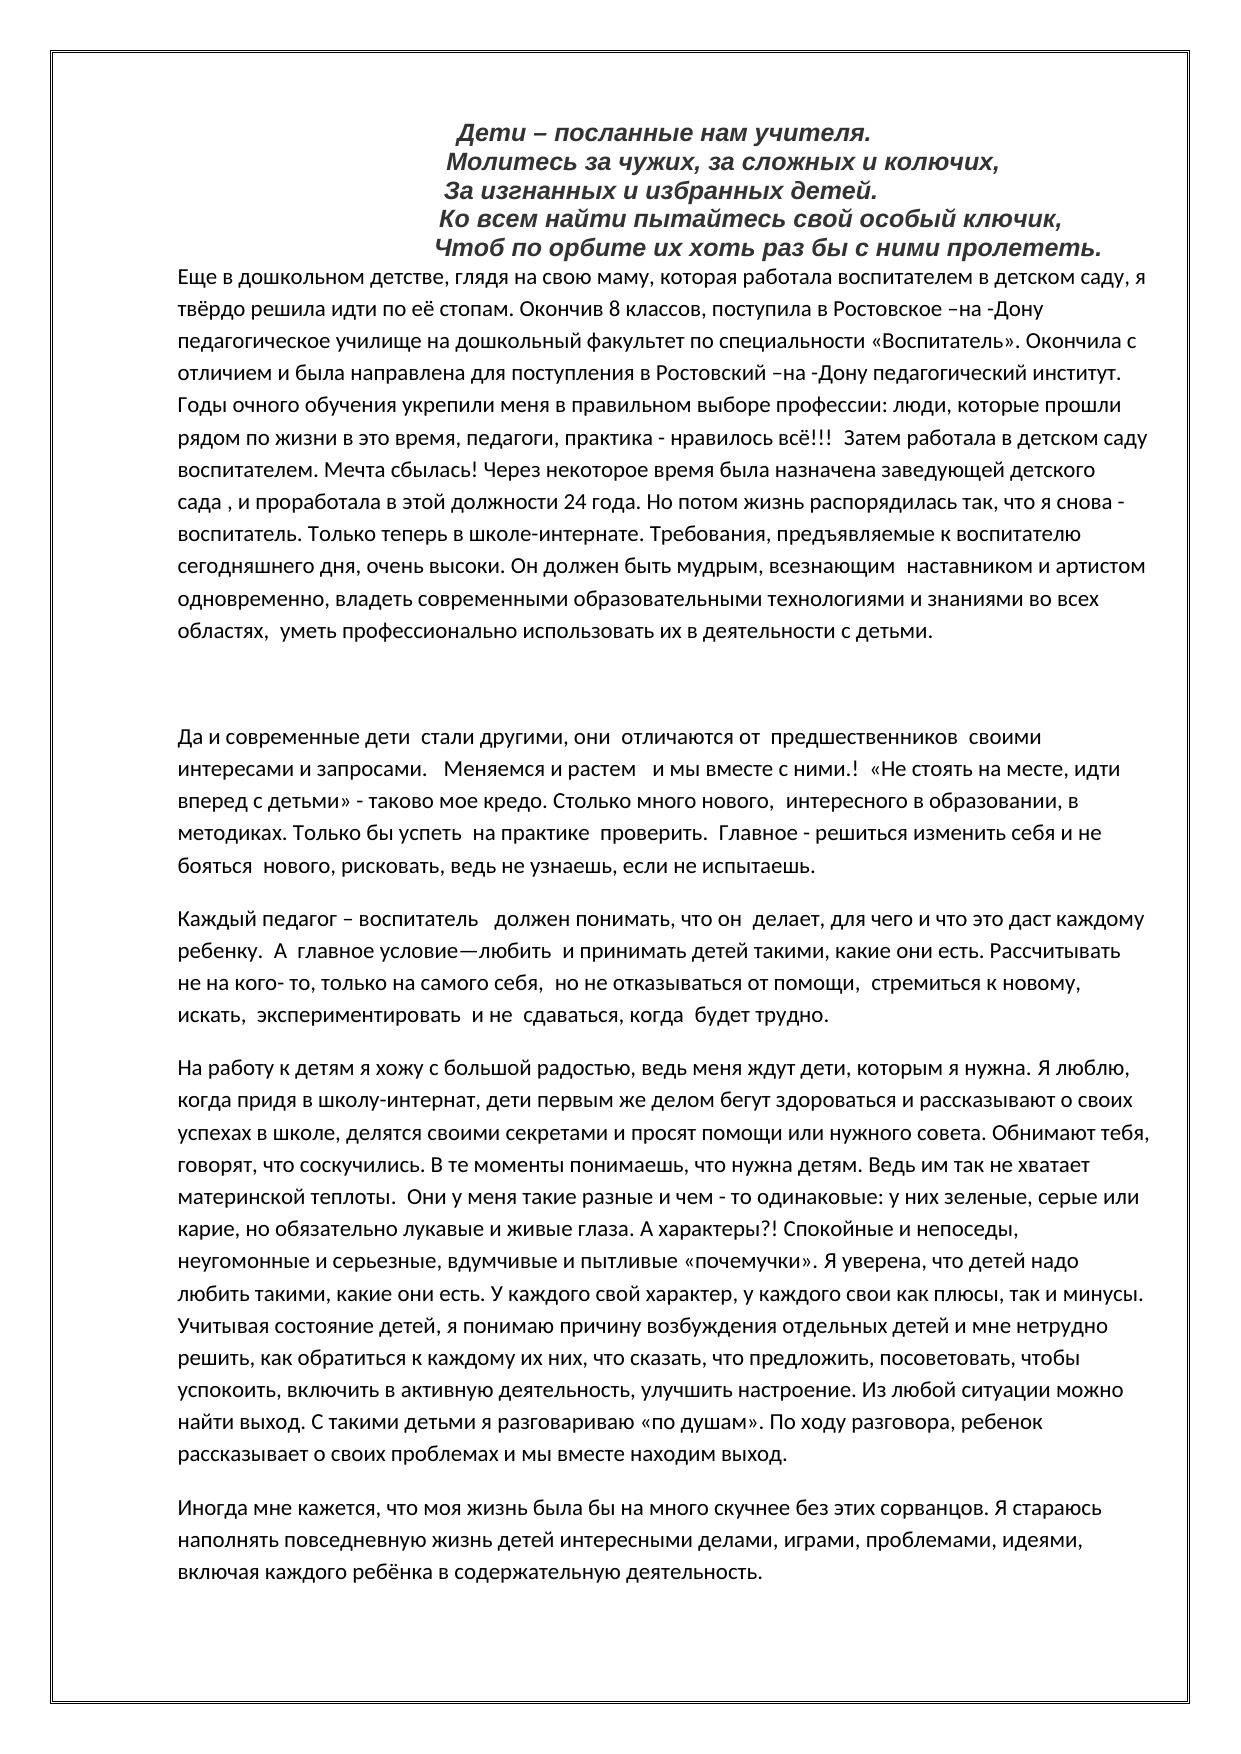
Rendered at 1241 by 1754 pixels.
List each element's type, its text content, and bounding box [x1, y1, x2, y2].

text Молитесь за чужих, за сложных и колючих, За изгнанных и избранных детей. Ко всем найти пытайтесь свой особый ключик, Чтоб по орбите их хоть раз бы с ними пролететь. [177, 147, 1152, 262]
text Да и современные дети стали другими, они отличаются от предшественников своими интересами и запросами. Меняемся и растем и мы вместе с ними.! «Не стоять на месте, идти вперед с детьми» - таково мое кредо. Столько много нового, интересного в образовании, в методиках. Только бы успеть на практике проверить. Главное - решиться изменить себя и не бояться нового, рисковать, ведь не узнаешь, если не испытаешь. [177, 722, 1152, 879]
text Дети – посланные нам учителя. [177, 118, 1152, 147]
text Каждый педагог – воспитатель должен понимать, что он делает, для чего и что это даст каждому ребенку. А главное условие—любить и принимать детей такими, какие они есть. Рассчитывать не на кого- то, только на самого себя, но не отказываться от помощи, стремиться к новому, искать, экспериментировать и не сдаваться, когда будет трудно. [177, 904, 1152, 1028]
text Иногда мне кажется, что моя жизнь была бы на много скучнее без этих сорванцов. Я стараюсь наполнять повседневную жизнь детей интересными делами, играми, проблемами, идеями, включая каждого ребёнка в содержательную деятельность. [177, 1493, 1152, 1585]
text Еще в дошкольном детстве, глядя на свою маму, которая работала воспитателем в детском саду, я твёрдо решила идти по её стопам. Окончив 8 классов, поступила в Ростовское –на -Дону педагогическое училище на дошкольный факультет по специальности «Воспитатель». Окончила с отличием и была направлена для поступления в Ростовский –на -Дону педагогический институт. Годы очного обучения укрепили меня в правильном выборе профессии: люди, которые прошли рядом по жизни в это время, педагоги, практика - нравилось всё!!! Затем работала в детском саду воспитателем. Мечта сбылась! Через некоторое время была назначена заведующей детского сада , и проработала в этой должности 24 года. Но потом жизнь распорядилась так, что я снова -воспитатель. Только теперь в школе-интернате. Требования, предъявляемые к воспитателю сегодняшнего дня, очень высоки. Он должен быть мудрым, всезнающим наставником и артистом одновременно, владеть современными образовательными технологиями и знаниями во всех областях, уметь профессионально использовать их в деятельности с детьми. [177, 262, 1152, 644]
text На работу к детям я хожу с большой радостью, ведь меня ждут дети, которым я нужна. Я люблю, когда придя в школу-интернат, дети первым же делом бегут здороваться и рассказывают о своих успехах в школе, делятся своими секретами и просят помощи или нужного совета. Обнимают тебя, говорят, что соскучились. В те моменты понимаешь, что нужна детям. Ведь им так не хватает материнской теплоты. Они у меня такие разные и чем - то одинаковые: у них зеленые, серые или карие, но обязательно лукавые и живые глаза. А характеры?! Спокойные и непоседы, неугомонные и серьезные, вдумчивые и пытливые «почемучки». Я уверена, что детей надо любить такими, какие они есть. У каждого свой характер, у каждого свои как плюсы, так и минусы. Учитывая состояние детей, я понимаю причину возбуждения отдельных детей и мне нетрудно решить, как обратиться к каждому их них, что сказать, что предложить, посоветовать, чтобы успокоить, включить в активную деятельность, улучшить настроение. Из любой ситуации можно найти выход. С такими детьми я разговариваю «по душам». По ходу разговора, ребенок рассказывает о своих проблемах и мы вместе находим выход. [177, 1053, 1152, 1468]
